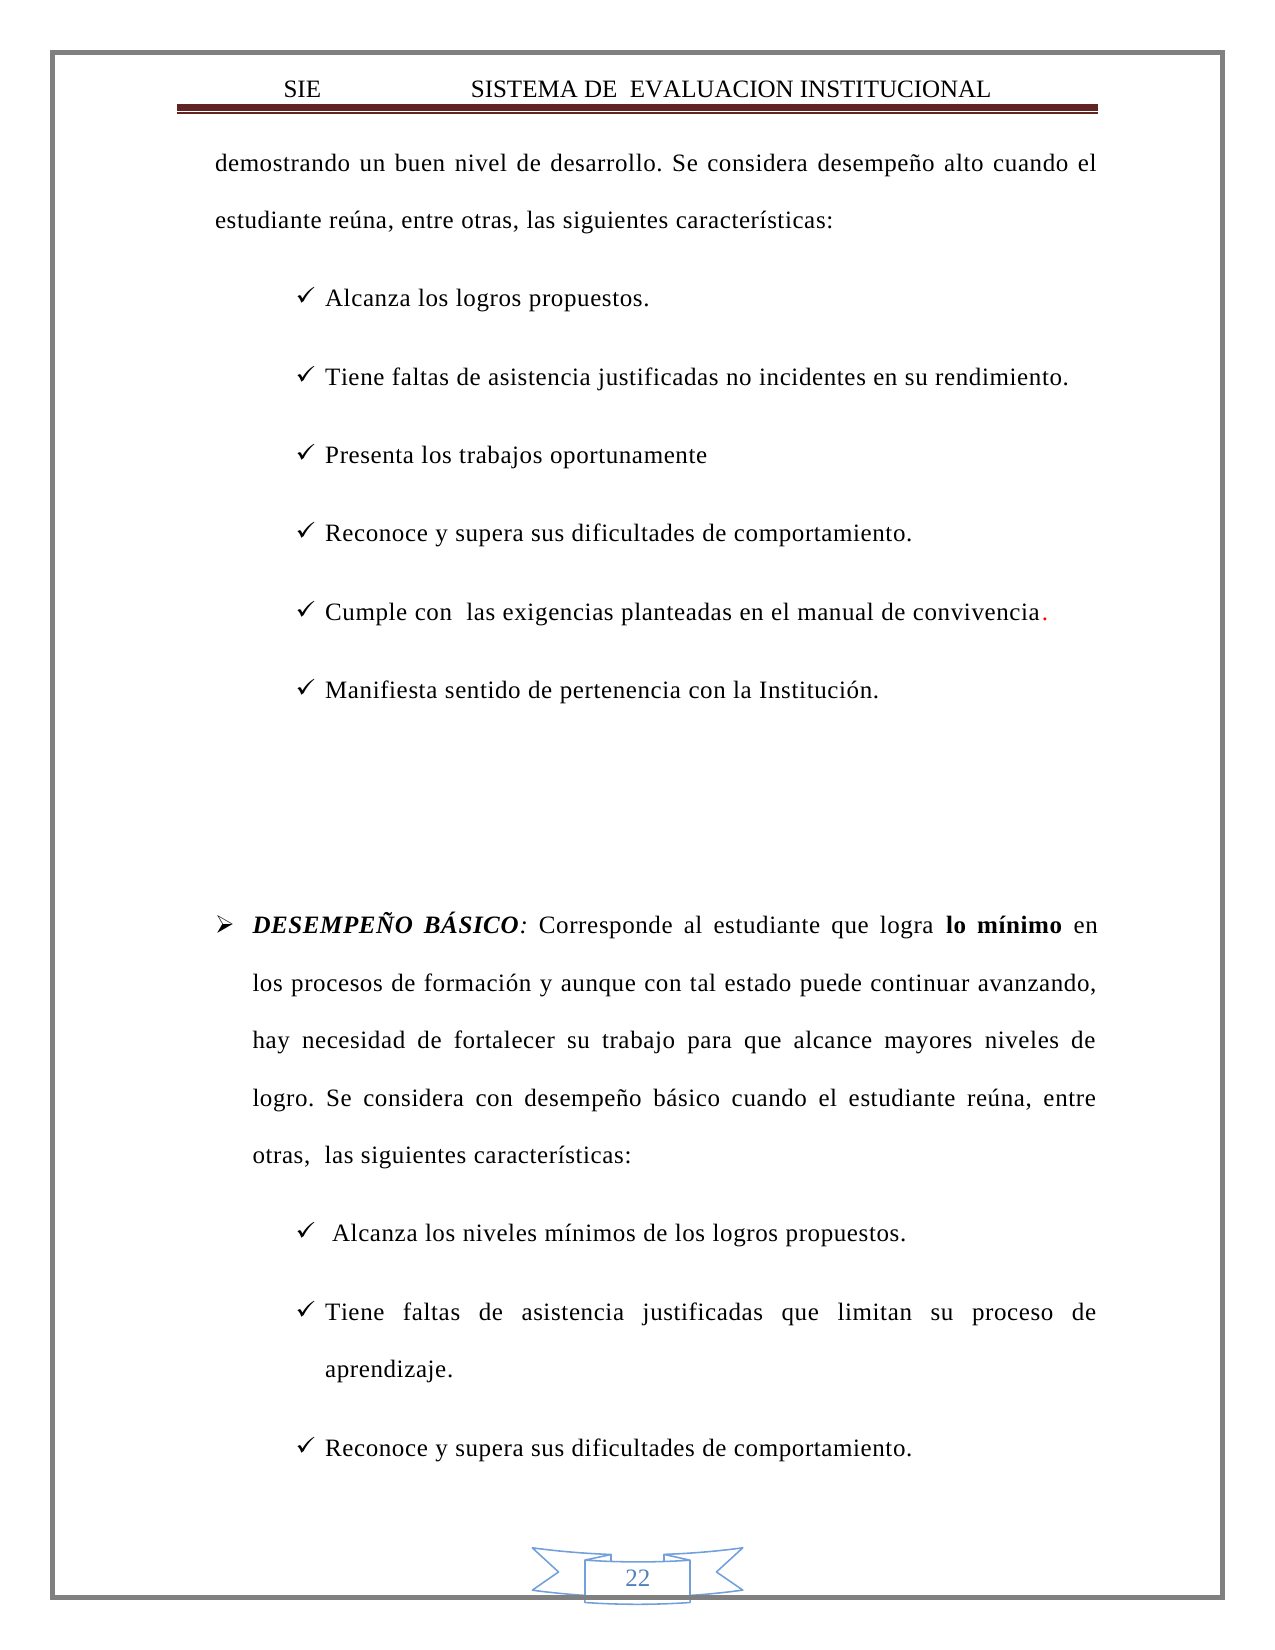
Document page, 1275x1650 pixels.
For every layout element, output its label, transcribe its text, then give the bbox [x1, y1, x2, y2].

list Cumple con las exigencias planteadas en el manual de convivencia. [295, 597, 1098, 626]
list Reconoce y supera sus dificultades de comportamiento. [295, 518, 1098, 547]
list Reconoce y supera sus dificultades de comportamiento. [295, 1433, 1098, 1461]
list Alcanza los logros propuestos. [295, 283, 1098, 312]
list DESEMPEÑO BÁSICO: Corresponde al estudiante que logra lo mínimo en los procesos de formación y aunque con tal estado puede continuar avanzando, hay necesidad de fortalecer su trabajo para que alcance mayores niveles de logro. Se considera con desempeño básico cuando el estudiante reúna, entre otras, las siguientes características: [215, 910, 1098, 1169]
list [177, 148, 1098, 234]
list Presenta los trabajos oportunamente [295, 440, 1098, 469]
list Manifiesta sentido de pertenencia con la Institución. [295, 675, 1098, 704]
list Alcanza los niveles mínimos de los logros propuestos. [295, 1218, 1098, 1247]
list Tiene faltas de asistencia justificadas no incidentes en su rendimiento. [295, 362, 1098, 391]
list Tiene faltas de asistencia justificadas que limitan su proceso de aprendizaje. [295, 1297, 1098, 1383]
